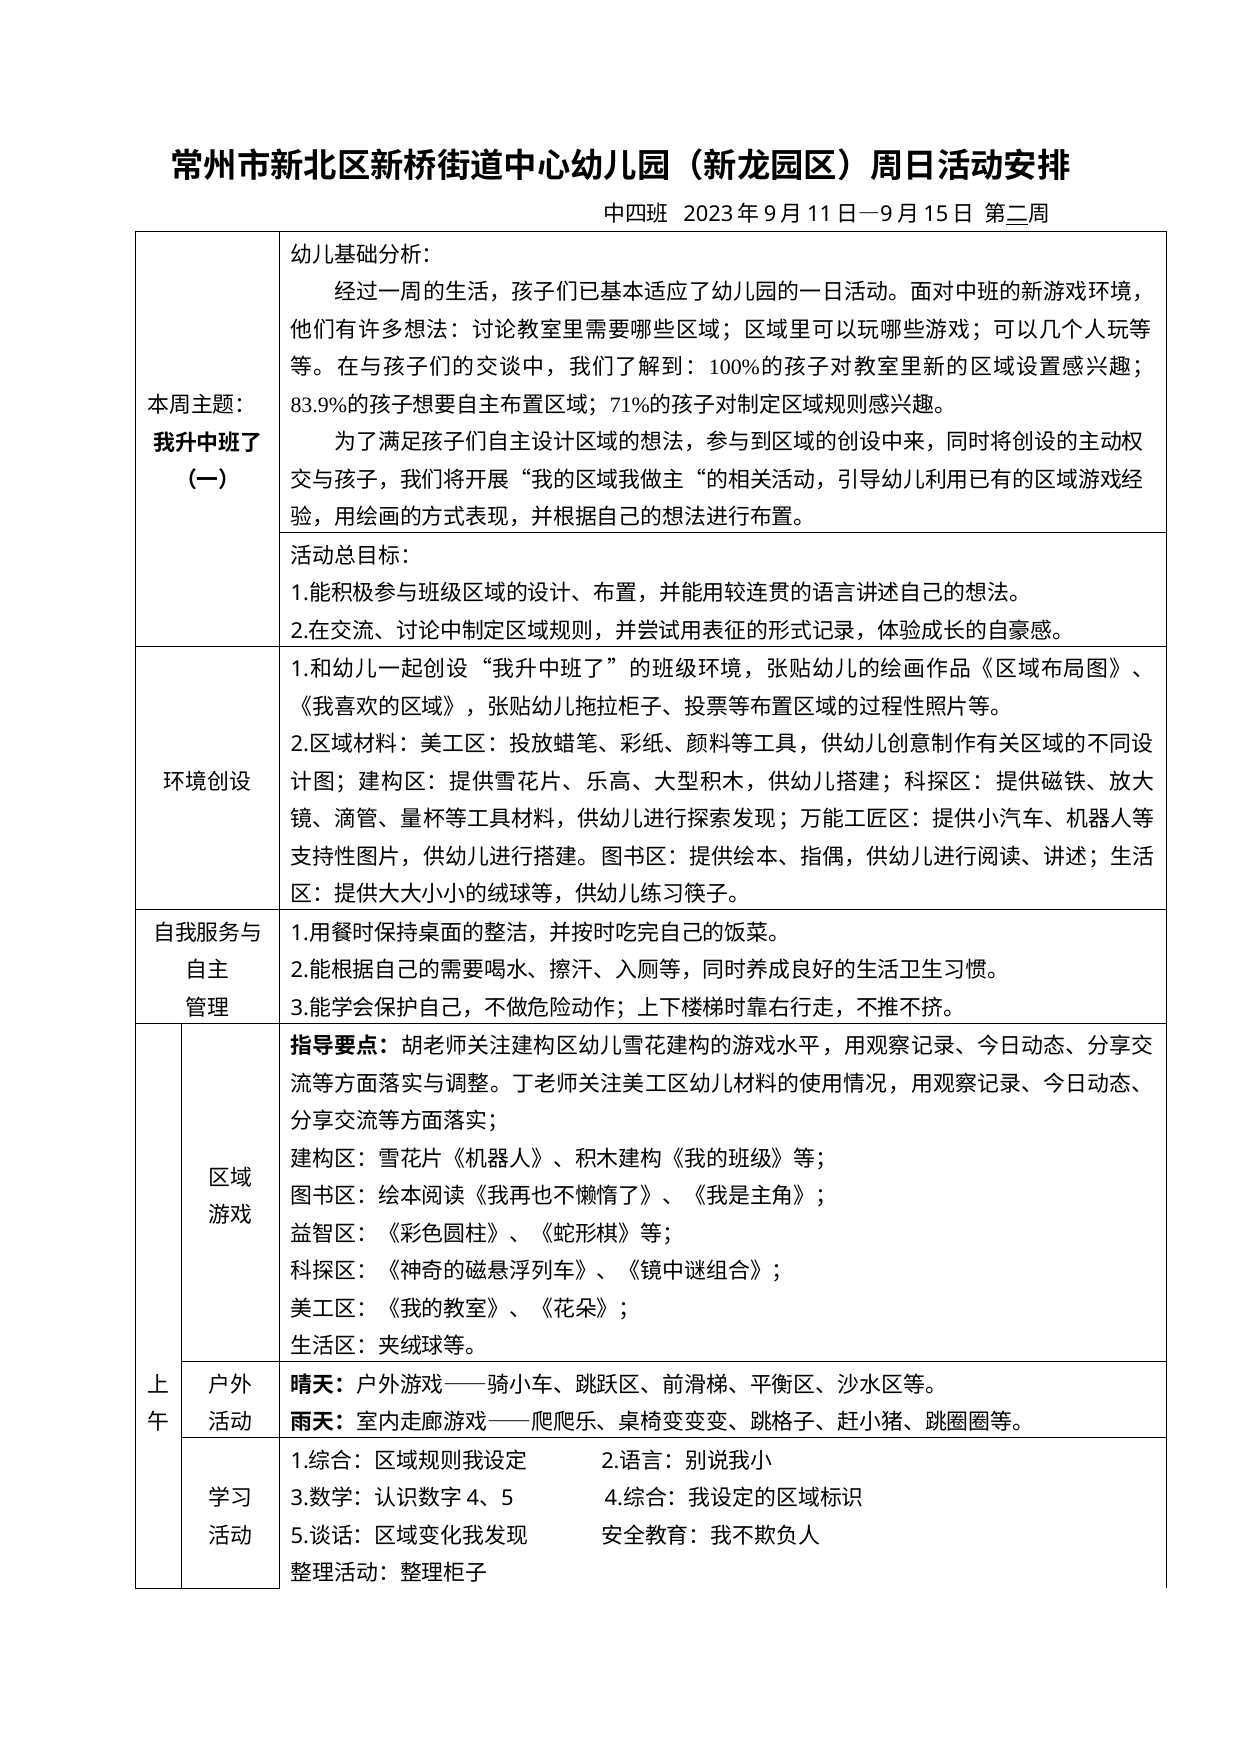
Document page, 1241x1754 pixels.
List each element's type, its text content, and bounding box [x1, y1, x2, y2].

table_cell 指导要点：胡老师关注建构区幼儿雪花建构的游戏水平，用观察记录、今日动态、分享交流等方面落实与调整。丁老师关注美工区幼儿材料的使用情况，用观察记录、今日动态、分享交流等方面落实； 建构区：雪花片《机器人》、积木建构《我的班级》等； 图书区：绘本阅读《我再也不懒惰了》、《我是主角》； 益智区：《彩色圆柱》、《蛇形棋》等； 科探区：《神奇的磁悬浮列车》、《镜中谜组合》； 美工区：《我的教室》、《花朵》； 生活区：夹绒球等。 [280, 1024, 1166, 1361]
table_cell 1.用餐时保持桌面的整洁，并按时吃完自己的饭菜。 2.能根据自己的需要喝水、擦汗、入厕等，同时养成良好的生活卫生习惯。 3.能学会保护自己，不做危险动作；上下楼梯时靠右行走，不推不挤。 [280, 910, 1166, 1023]
table_cell 自我服务与自主 管理 [136, 910, 279, 1023]
table_cell 环境创设 [136, 647, 279, 909]
table_header 幼儿基础分析： 经过一周的生活，孩子们已基本适应了幼儿园的一日活动。面对中班的新游戏环境，他们有许多想法：讨论教室里需要哪些区域；区域里可以玩哪些游戏；可以几个人玩等等。在与孩子们的交谈中，我们了解到：100%的孩子对教室里新的区域设置感兴趣；83.9%的孩子想要自主布置区域；71%的孩子对制定区域规则感兴趣。 为了满足孩子们自主设计区域的想法，参与到区域的创设中来，同时将创设的主动权交与孩子，我们将开展“我的区域我做主“的相关活动，引导幼儿利用已有的区域游戏经验，用绘画的方式表现，并根据自己的想法进行布置。 [280, 232, 1166, 532]
table_cell 上午 [136, 1024, 181, 1588]
table_header 本周主题： 我升中班了（一） [136, 232, 279, 646]
text 常州市新北区新桥街道中心幼儿园（新龙园区）周日活动安排 [136, 148, 1104, 185]
text 中四班 2023年9月11日—9月15日 第二周 [136, 185, 1050, 231]
table_cell 1.综合：区域规则我设定 2.语言：别说我小 3.数学：认识数字4、5 4.综合：我设定的区域标识 5.谈话：区域变化我发现 安全教育：我不欺负人 整理活动：整理柜子 [280, 1438, 1166, 1588]
table_cell 晴天：户外游戏——骑小车、跳跃区、前滑梯、平衡区、沙水区等。 雨天：室内走廊游戏——爬爬乐、桌椅变变变、跳格子、赶小猪、跳圈圈等。 [280, 1362, 1166, 1437]
table_cell 活动总目标： 1.能积极参与班级区域的设计、布置，并能用较连贯的语言讲述自己的想法。 2.在交流、讨论中制定区域规则，并尝试用表征的形式记录，体验成长的自豪感。 [280, 533, 1166, 646]
table_cell 户外 活动 [182, 1362, 279, 1437]
table_cell 学习 活动 [182, 1438, 279, 1588]
table_cell 区域 游戏 [182, 1024, 279, 1361]
table_cell 1.和幼儿一起创设“我升中班了”的班级环境，张贴幼儿的绘画作品《区域布局图》、《我喜欢的区域》，张贴幼儿拖拉柜子、投票等布置区域的过程性照片等。 2.区域材料：美工区：投放蜡笔、彩纸、颜料等工具，供幼儿创意制作有关区域的不同设计图；建构区：提供雪花片、乐高、大型积木，供幼儿搭建；科探区：提供磁铁、放大镜、滴管、量杯等工具材料，供幼儿进行探索发现；万能工匠区：提供小汽车、机器人等支持性图片，供幼儿进行搭建。图书区：提供绘本、指偶，供幼儿进行阅读、讲述；生活区：提供大大小小的绒球等，供幼儿练习筷子。 [280, 647, 1166, 909]
